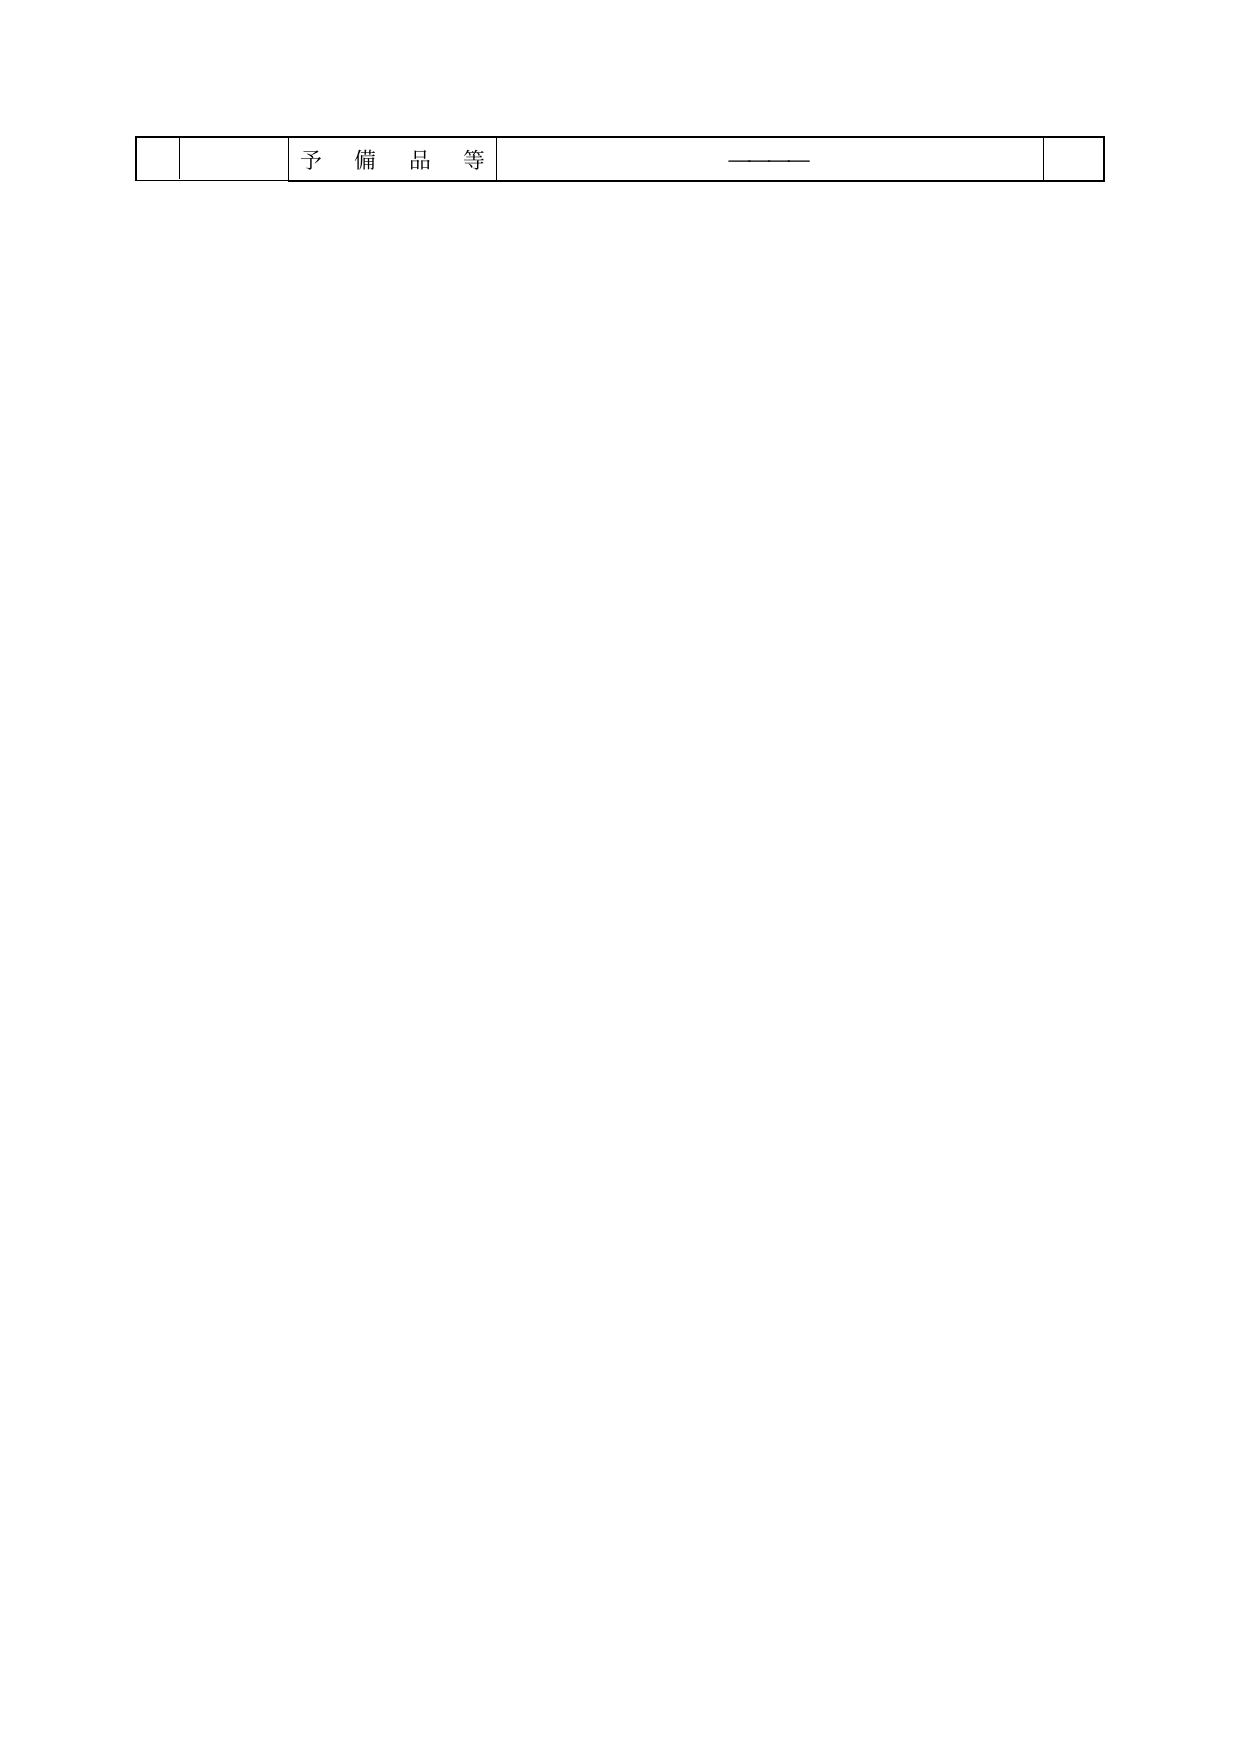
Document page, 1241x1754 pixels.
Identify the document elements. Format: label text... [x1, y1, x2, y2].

table_cell [1044, 138, 1103, 180]
table_cell ―――― [497, 138, 1043, 180]
table_cell 予備品等 [289, 138, 496, 180]
